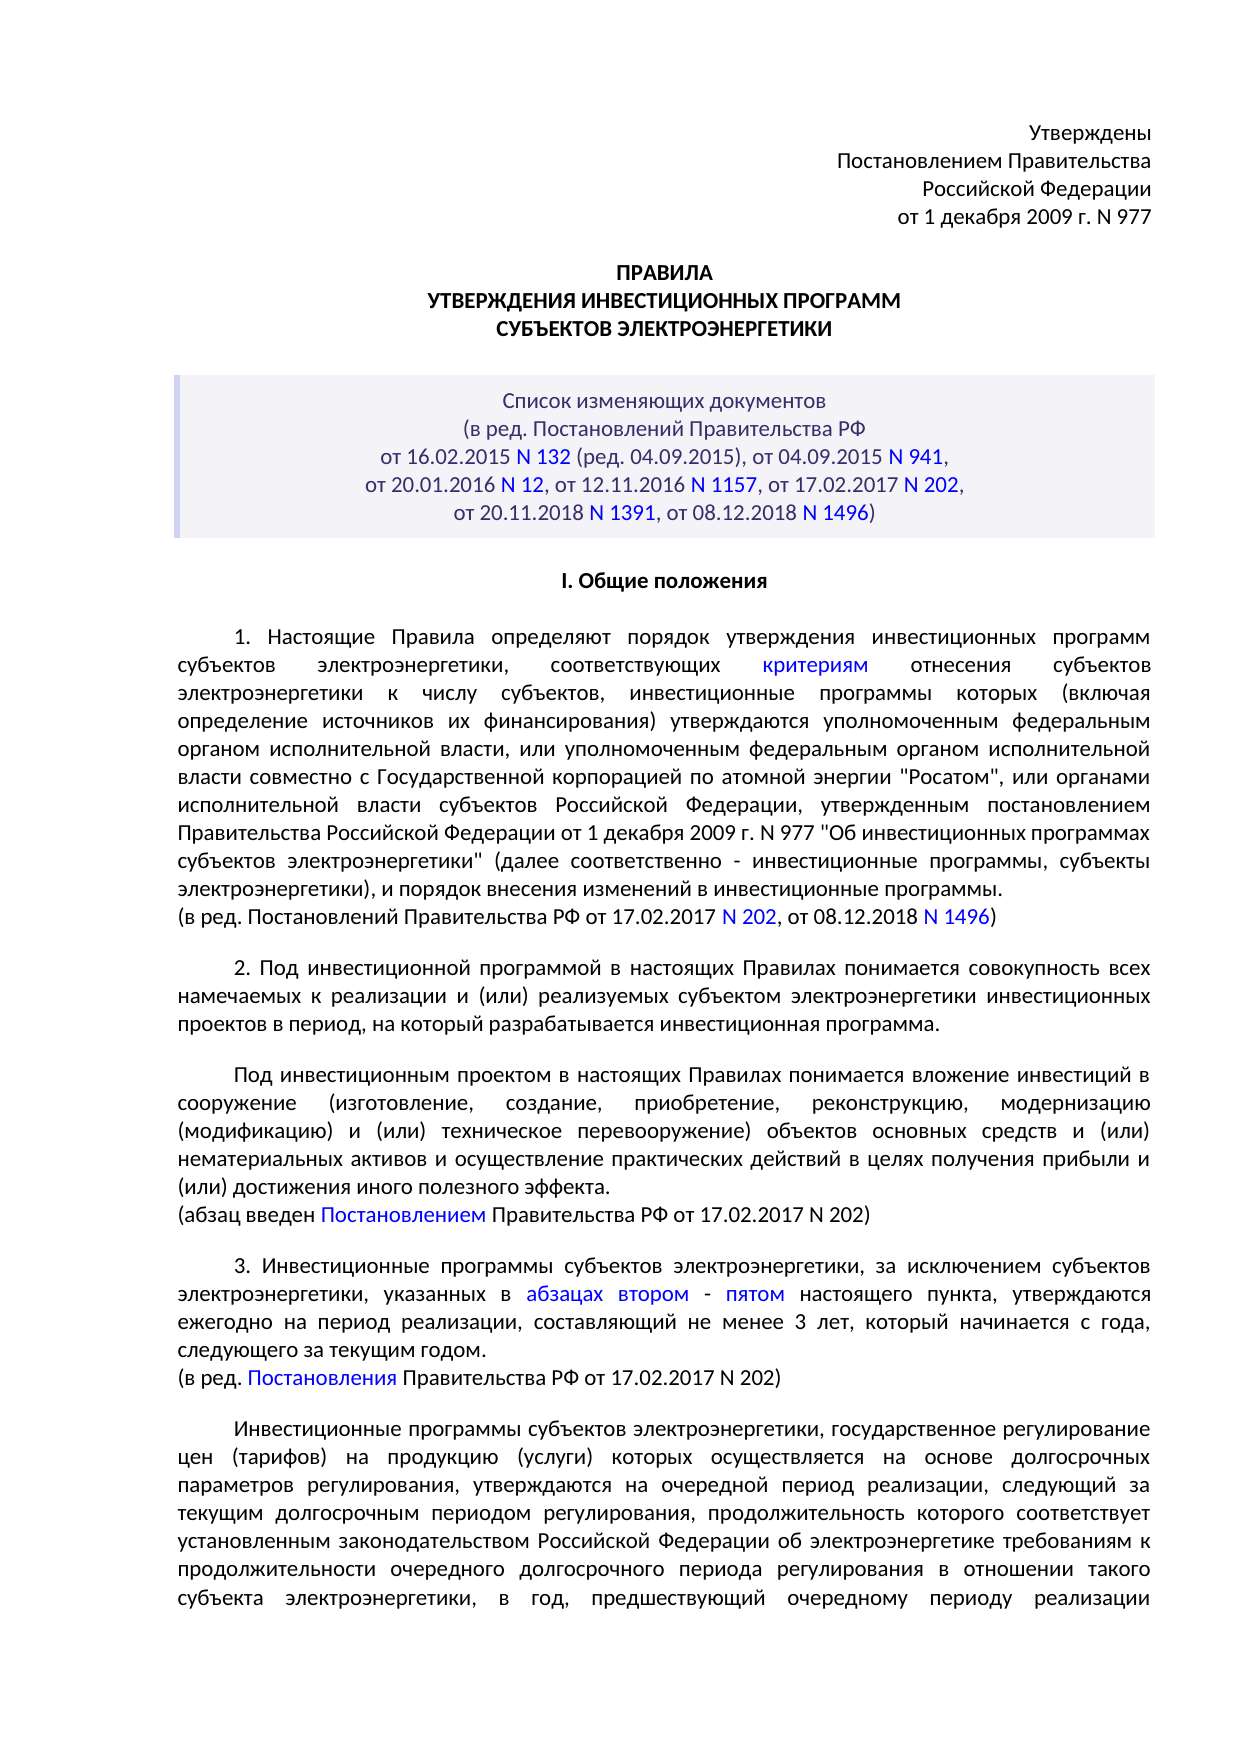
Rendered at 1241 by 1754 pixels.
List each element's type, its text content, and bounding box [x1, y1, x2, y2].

text Утверждены [177, 118, 1152, 146]
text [177, 1414, 1152, 1611]
text (в ред. Постановления Правительства РФ от 17.02.2017 N 202) [177, 1363, 1152, 1392]
table_header Список изменяющих документов (в ред. Постановлений Правительства РФ от 16.02.2015 N 132 (ред. 04.09.2015), от 04.09.2015 N 941, от 20.01.2016 N 12, от 12.11.2016 N 1157, от 17.02.2017 N 202, от 20.11.2018 N 1391, от 08.12.2018 N 1496) [180, 375, 1149, 538]
text (в ред. Постановлений Правительства РФ от 17.02.2017 N 202, от 08.12.2018 N 1496) [177, 902, 1152, 931]
title СУБЪЕКТОВ ЭЛЕКТРОЭНЕРГЕТИКИ [177, 314, 1152, 342]
text от 1 декабря 2009 г. N 977 [177, 202, 1152, 230]
text 2. Под инвестиционной программой в настоящих Правилах понимается совокупность всех намечаемых к реализации и (или) реализуемых субъектом электроэнергетики инвестиционных проектов в период, на который разрабатывается инвестиционная программа. [177, 953, 1152, 1037]
title ПРАВИЛА [177, 258, 1152, 286]
text Российской Федерации [177, 174, 1152, 202]
text 1. Настоящие Правила определяют порядок утверждения инвестиционных программ субъектов электроэнергетики, соответствующих критериям отнесения субъектов электроэнергетики к числу субъектов, инвестиционные программы которых (включая определение источников их финансирования) утверждаются уполномоченным федеральным органом исполнительной власти, или уполномоченным федеральным органом исполнительной власти совместно с Государственной корпорацией по атомной энергии "Росатом", или органами исполнительной власти субъектов Российской Федерации, утвержденным постановлением Правительства Российской Федерации от 1 декабря 2009 г. N 977 "Об инвестиционных программах субъектов электроэнергетики" (далее соответственно - инвестиционные программы, субъекты электроэнергетики), и порядок внесения изменений в инвестиционные программы. [177, 622, 1152, 902]
text Постановлением Правительства [177, 146, 1152, 174]
title I. Общие положения [177, 566, 1152, 594]
text Под инвестиционным проектом в настоящих Правилах понимается вложение инвестиций в сооружение (изготовление, создание, приобретение, реконструкцию, модернизацию (модификацию) и (или) техническое перевооружение) объектов основных средств и (или) нематериальных активов и осуществление практических действий в целях получения прибыли и (или) достижения иного полезного эффекта. [177, 1060, 1152, 1201]
text (абзац введен Постановлением Правительства РФ от 17.02.2017 N 202) [177, 1201, 1152, 1228]
text 3. Инвестиционные программы субъектов электроэнергетики, за исключением субъектов электроэнергетики, указанных в абзацах втором - пятом настоящего пункта, утверждаются ежегодно на период реализации, составляющий не менее 3 лет, который начинается с года, следующего за текущим годом. [177, 1251, 1152, 1363]
title УТВЕРЖДЕНИЯ ИНВЕСТИЦИОННЫХ ПРОГРАММ [177, 286, 1152, 314]
